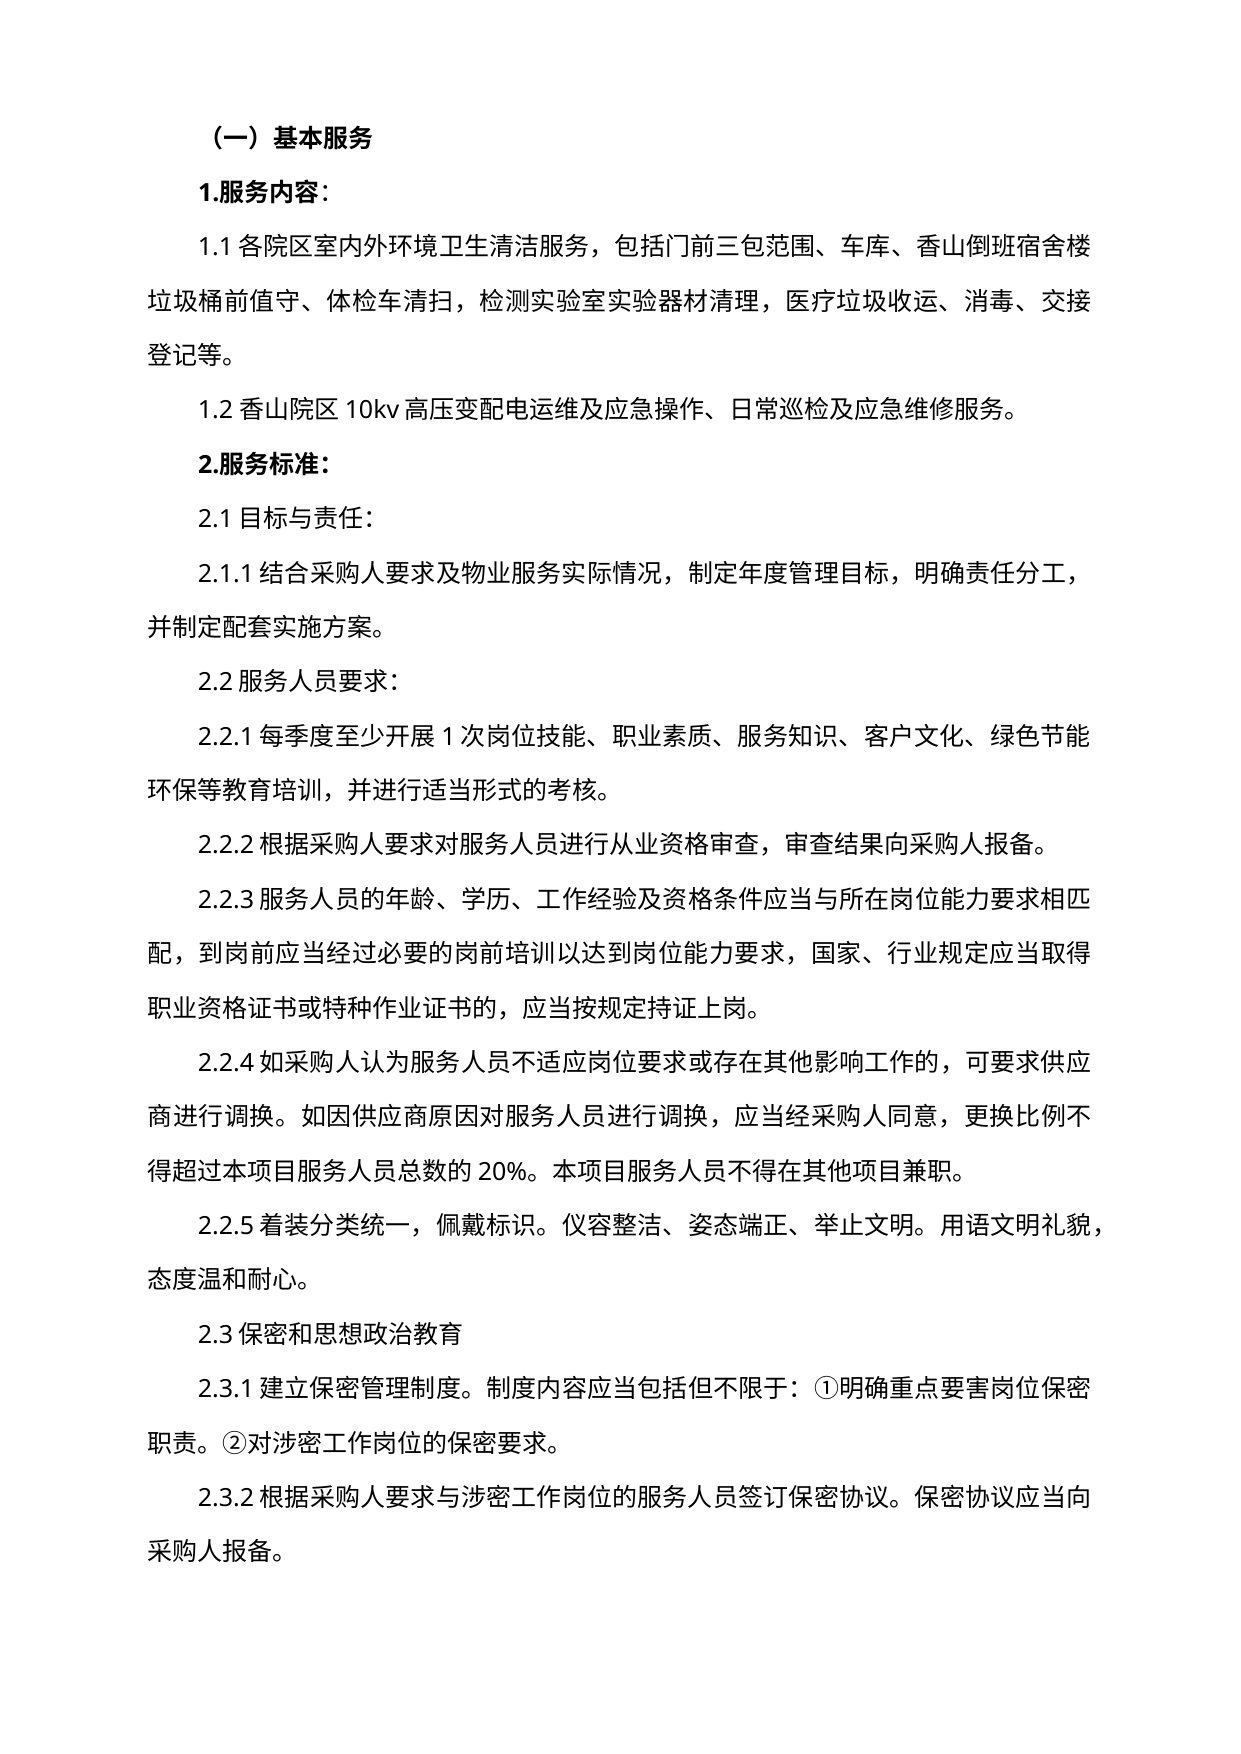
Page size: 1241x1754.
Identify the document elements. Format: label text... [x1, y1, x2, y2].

text 2.1.1结合采购人要求及物业服务实际情况，制定年度管理目标，明确责任分工，并制定配套实施方案。 [148, 553, 1092, 644]
text 2.2.1每季度至少开展1次岗位技能、职业素质、服务知识、客户文化、绿色节能环保等教育培训，并进行适当形式的考核。 [148, 716, 1092, 807]
text 2.2.4如采购人认为服务人员不适应岗位要求或存在其他影响工作的，可要求供应商进行调换。如因供应商原因对服务人员进行调换，应当经采购人同意，更换比例不得超过本项目服务人员总数的20%。本项目服务人员不得在其他项目兼职。 [148, 1042, 1092, 1187]
text 2.2.5着装分类统一，佩戴标识。仪容整洁、姿态端正、举止文明。用语文明礼貌，态度温和耐心。 [148, 1206, 1092, 1296]
text 2.2服务人员要求： [148, 662, 1092, 698]
list 基本服务 [148, 118, 1092, 154]
text 1.服务内容： [148, 172, 1092, 209]
text 2.1目标与责任： [148, 499, 1092, 535]
text 1.1各院区室内外环境卫生清洁服务，包括门前三包范围、车库、香山倒班宿舍楼垃圾桶前值守、体检车清扫，检测实验室实验器材清理，医疗垃圾收运、消毒、交接登记等。 [148, 227, 1092, 372]
text 2.2.3服务人员的年龄、学历、工作经验及资格条件应当与所在岗位能力要求相匹配，到岗前应当经过必要的岗前培训以达到岗位能力要求，国家、行业规定应当取得职业资格证书或特种作业证书的，应当按规定持证上岗。 [148, 879, 1092, 1024]
text 2.3保密和思想政治教育 [148, 1314, 1092, 1351]
text 2.服务标准： [148, 444, 1092, 481]
text 2.2.2根据采购人要求对服务人员进行从业资格审查，审查结果向采购人报备。 [148, 825, 1092, 861]
text 1.2 香山院区10kv高压变配电运维及应急操作、日常巡检及应急维修服务。 [148, 390, 1092, 426]
text 2.3.2根据采购人要求与涉密工作岗位的服务人员签订保密协议。保密协议应当向采购人报备。 [148, 1477, 1092, 1568]
text 2.3.1建立保密管理制度。制度内容应当包括但不限于：①明确重点要害岗位保密职责。②对涉密工作岗位的保密要求。 [148, 1369, 1092, 1459]
